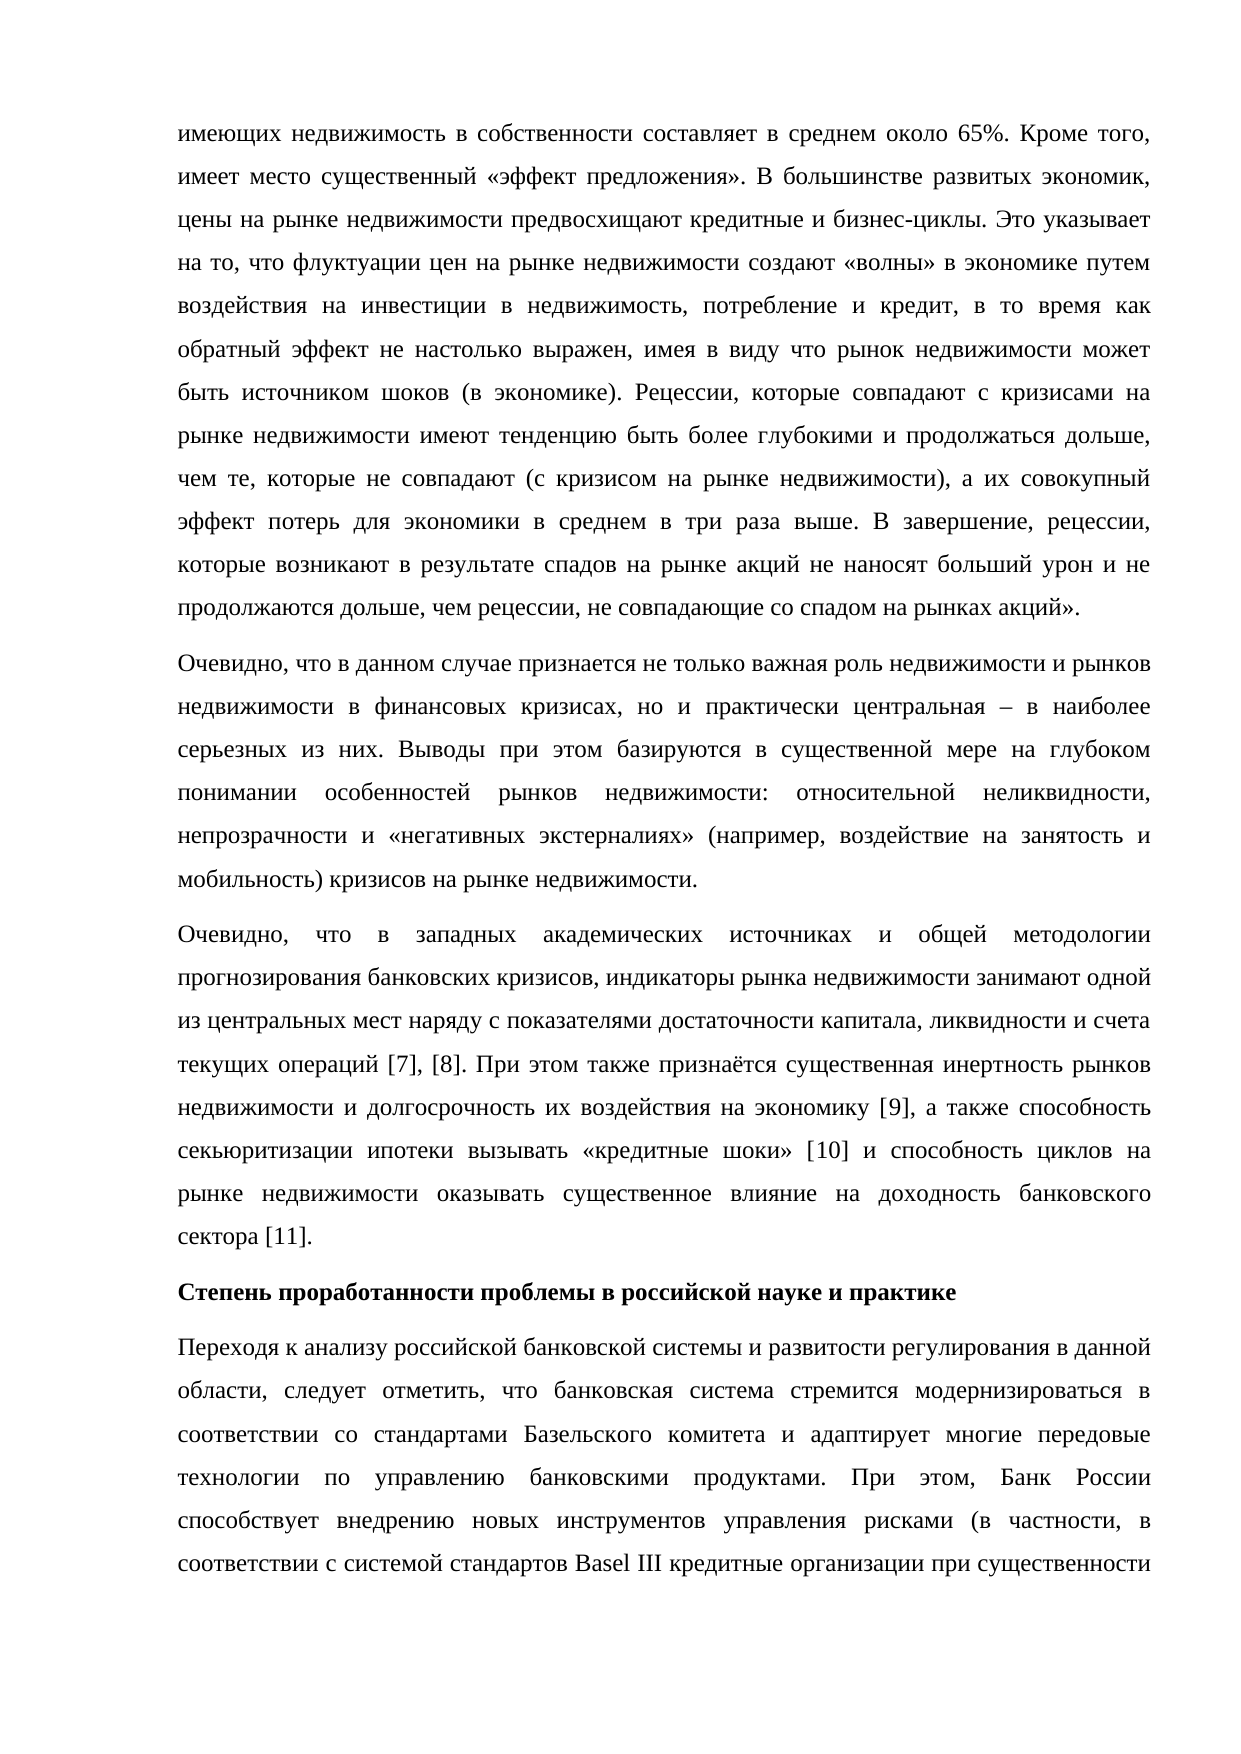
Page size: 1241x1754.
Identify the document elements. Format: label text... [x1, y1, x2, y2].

text Степень проработанности проблемы в российской науке и практике [177, 1277, 1152, 1306]
text Очевидно, что в данном случае признается не только важная роль недвижимости и рынков недвижимости в финансовых кризисах, но и практически центральная – в наиболее серьезных из них. Выводы при этом базируются в существенной мере на глубоком понимании особенностей рынков недвижимости: относительной неликвидности, непрозрачности и «негативных экстерналиях» (например, воздействие на занятость и мобильность) кризисов на рынке недвижимости. [177, 648, 1152, 892]
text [177, 1332, 1152, 1577]
text Очевидно, что в западных академических источниках и общей методологии прогнозирования банковских кризисов, индикаторы рынка недвижимости занимают одной из центральных мест наряду с показателями достаточности капитала, ликвидности и счета текущих операций [7], [8]. При этом также признаётся существенная инертность рынков недвижимости и долгосрочность их воздействия на экономику [9], а также способность секьюритизации ипотеки вызывать «кредитные шоки» [10] и способность циклов на рынке недвижимости оказывать существенное влияние на доходность банковского сектора [11]. [177, 919, 1152, 1250]
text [177, 118, 1152, 621]
